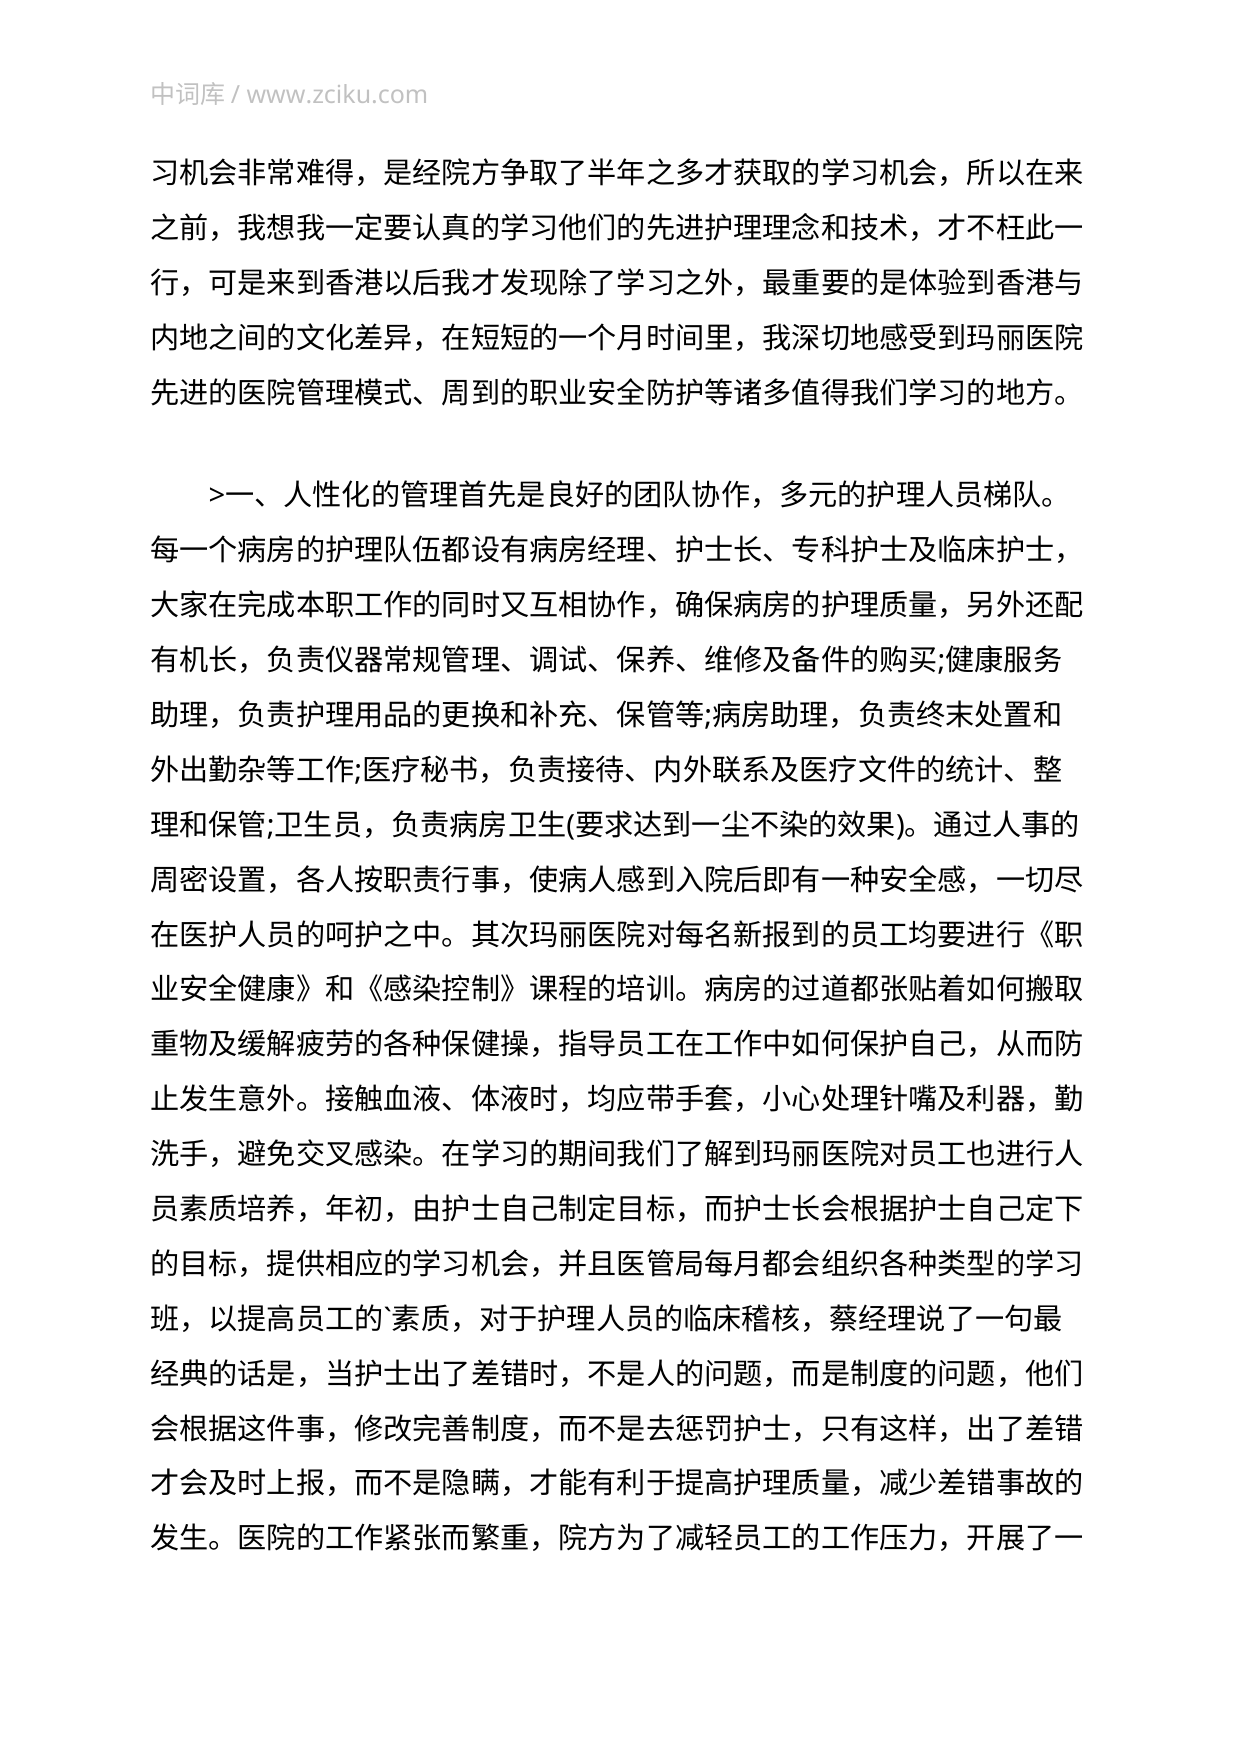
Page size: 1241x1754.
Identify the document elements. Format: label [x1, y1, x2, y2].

text [150, 150, 1090, 412]
text [150, 471, 1090, 1557]
